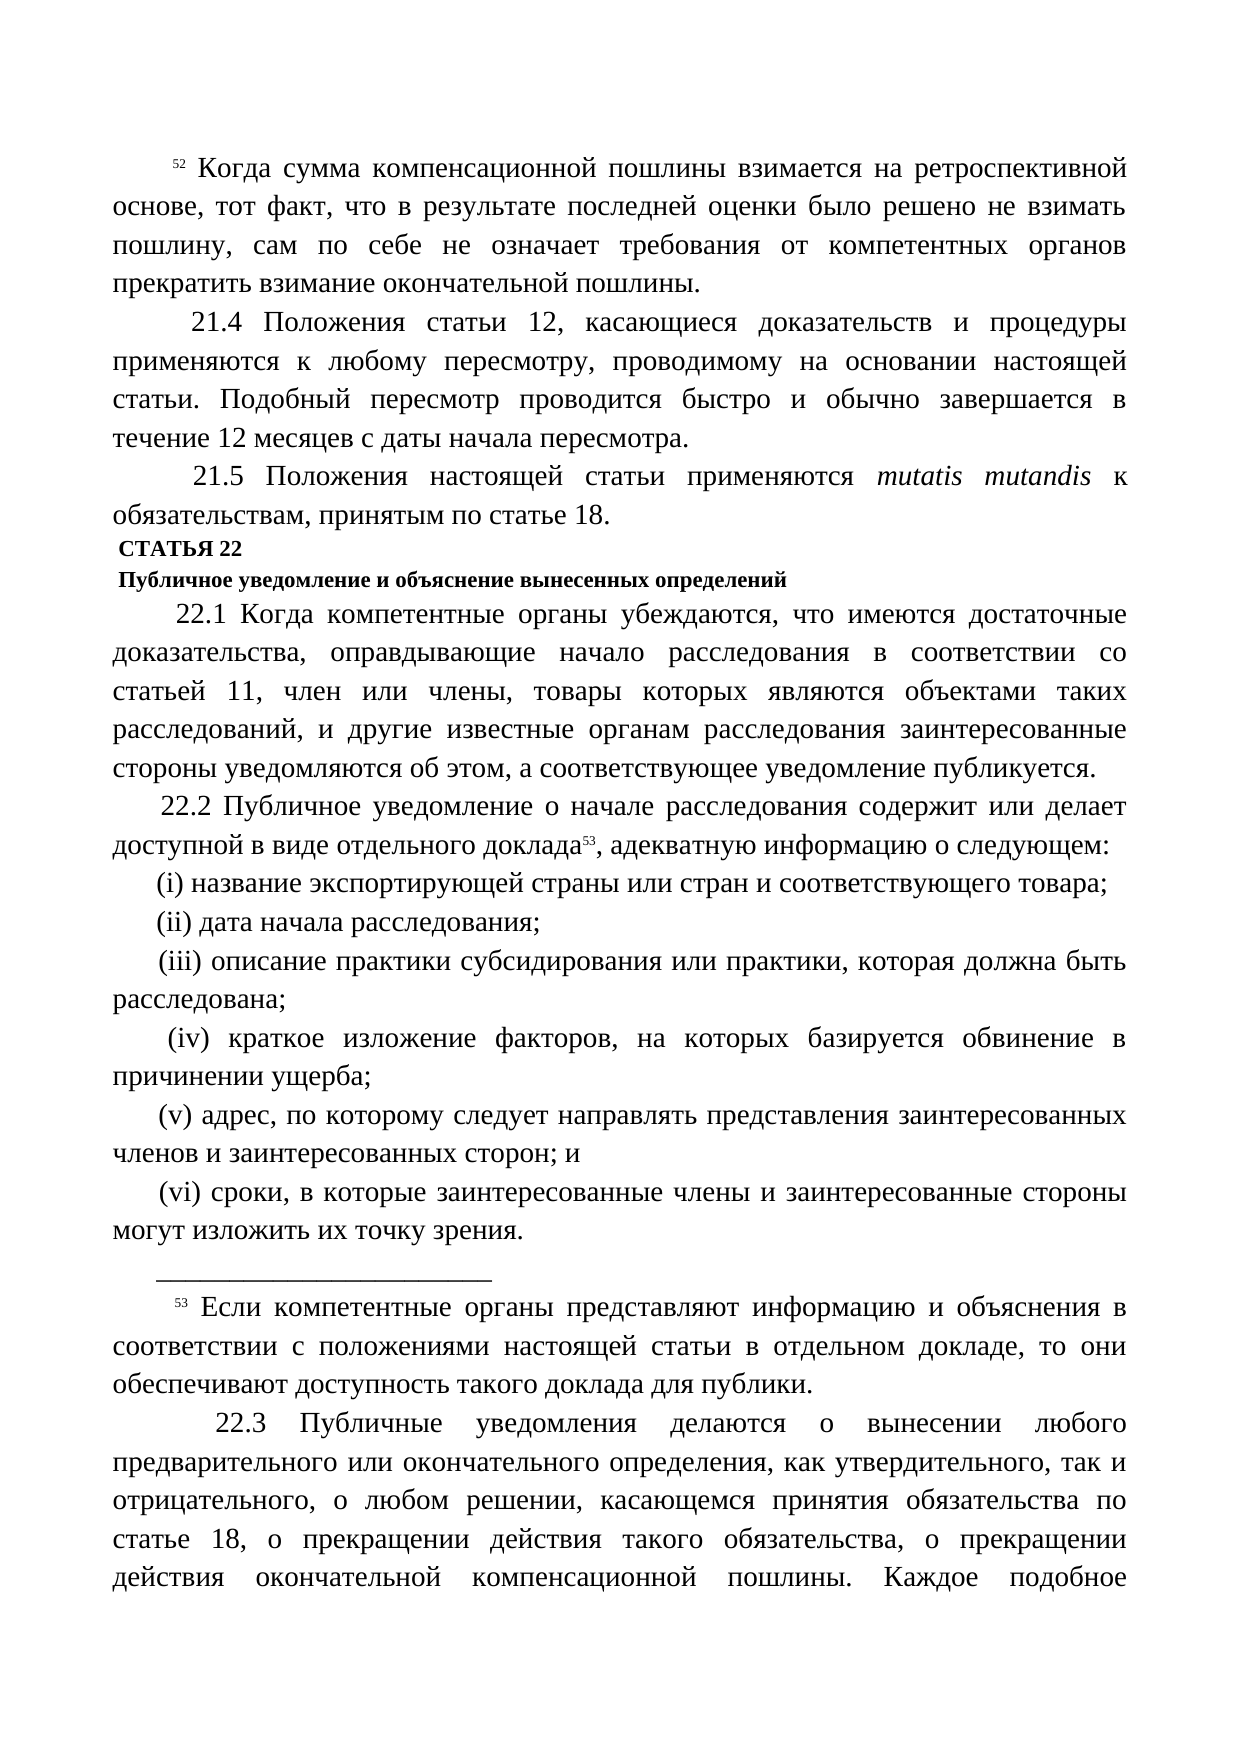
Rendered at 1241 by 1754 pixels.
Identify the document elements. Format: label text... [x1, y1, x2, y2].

text 21.4 Положения статьи 12, касающиеся доказательств и процедуры применяются к любому пересмотру, проводимому на основании настоящей статьи. Подобный пересмотр проводится быстро и обычно завершается в течение 12 месяцев с даты начала пересмотра. [112, 304, 1128, 453]
text _______________________ [112, 1251, 1128, 1284]
text (iii) описание практики субсидирования или практики, которая должна быть расследована; [112, 943, 1128, 1015]
text (v) адрес, по которому следует направлять представления заинтересованных членов и заинтересованных сторон; и [112, 1097, 1128, 1169]
text 22.2 Публичное уведомление о начале расследования содержит или делает доступной в виде отдельного доклада53, адекватную информацию о следующем: [112, 788, 1128, 861]
text 21.5 Положения настоящей статьи применяются mutatis mutandis к обязательствам, принятым по статье 18. [112, 458, 1128, 530]
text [112, 1405, 1128, 1593]
text СТАТЬЯ 22 [112, 535, 1128, 562]
text Публичное уведомление и объяснение вынесенных определений [112, 566, 1128, 592]
text 22.1 Когда компетентные органы убеждаются, что имеются достаточные доказательства, оправдывающие начало расследования в соответствии со статьей 11, член или члены, товары которых являются объектами таких расследований, и другие известные органам расследования заинтересованные стороны уведомляются об этом, а соответствующее уведомление публикуется. [112, 596, 1128, 783]
text (ii) дата начала расследования; [112, 904, 1128, 938]
text 52 Когда сумма компенсационной пошлины взимается на ретроспективной основе, тот факт, что в результате последней оценки было решено не взимать пошлину, сам по себе не означает требования от компетентных органов прекратить взимание окончательной пошлины. [112, 150, 1128, 299]
text (iv) краткое изложение факторов, на которых базируется обвинение в причинении ущерба; [112, 1020, 1128, 1092]
text (i) название экспортирующей страны или стран и соответствующего товара; [112, 866, 1128, 899]
text (vi) сроки, в которые заинтересованные члены и заинтересованные стороны могут изложить их точку зрения. [112, 1174, 1128, 1246]
text 53 Если компетентные органы представляют информацию и объяснения в соответствии с положениями настоящей статьи в отдельном докладе, то они обеспечивают доступность такого доклада для публики. [112, 1289, 1128, 1400]
